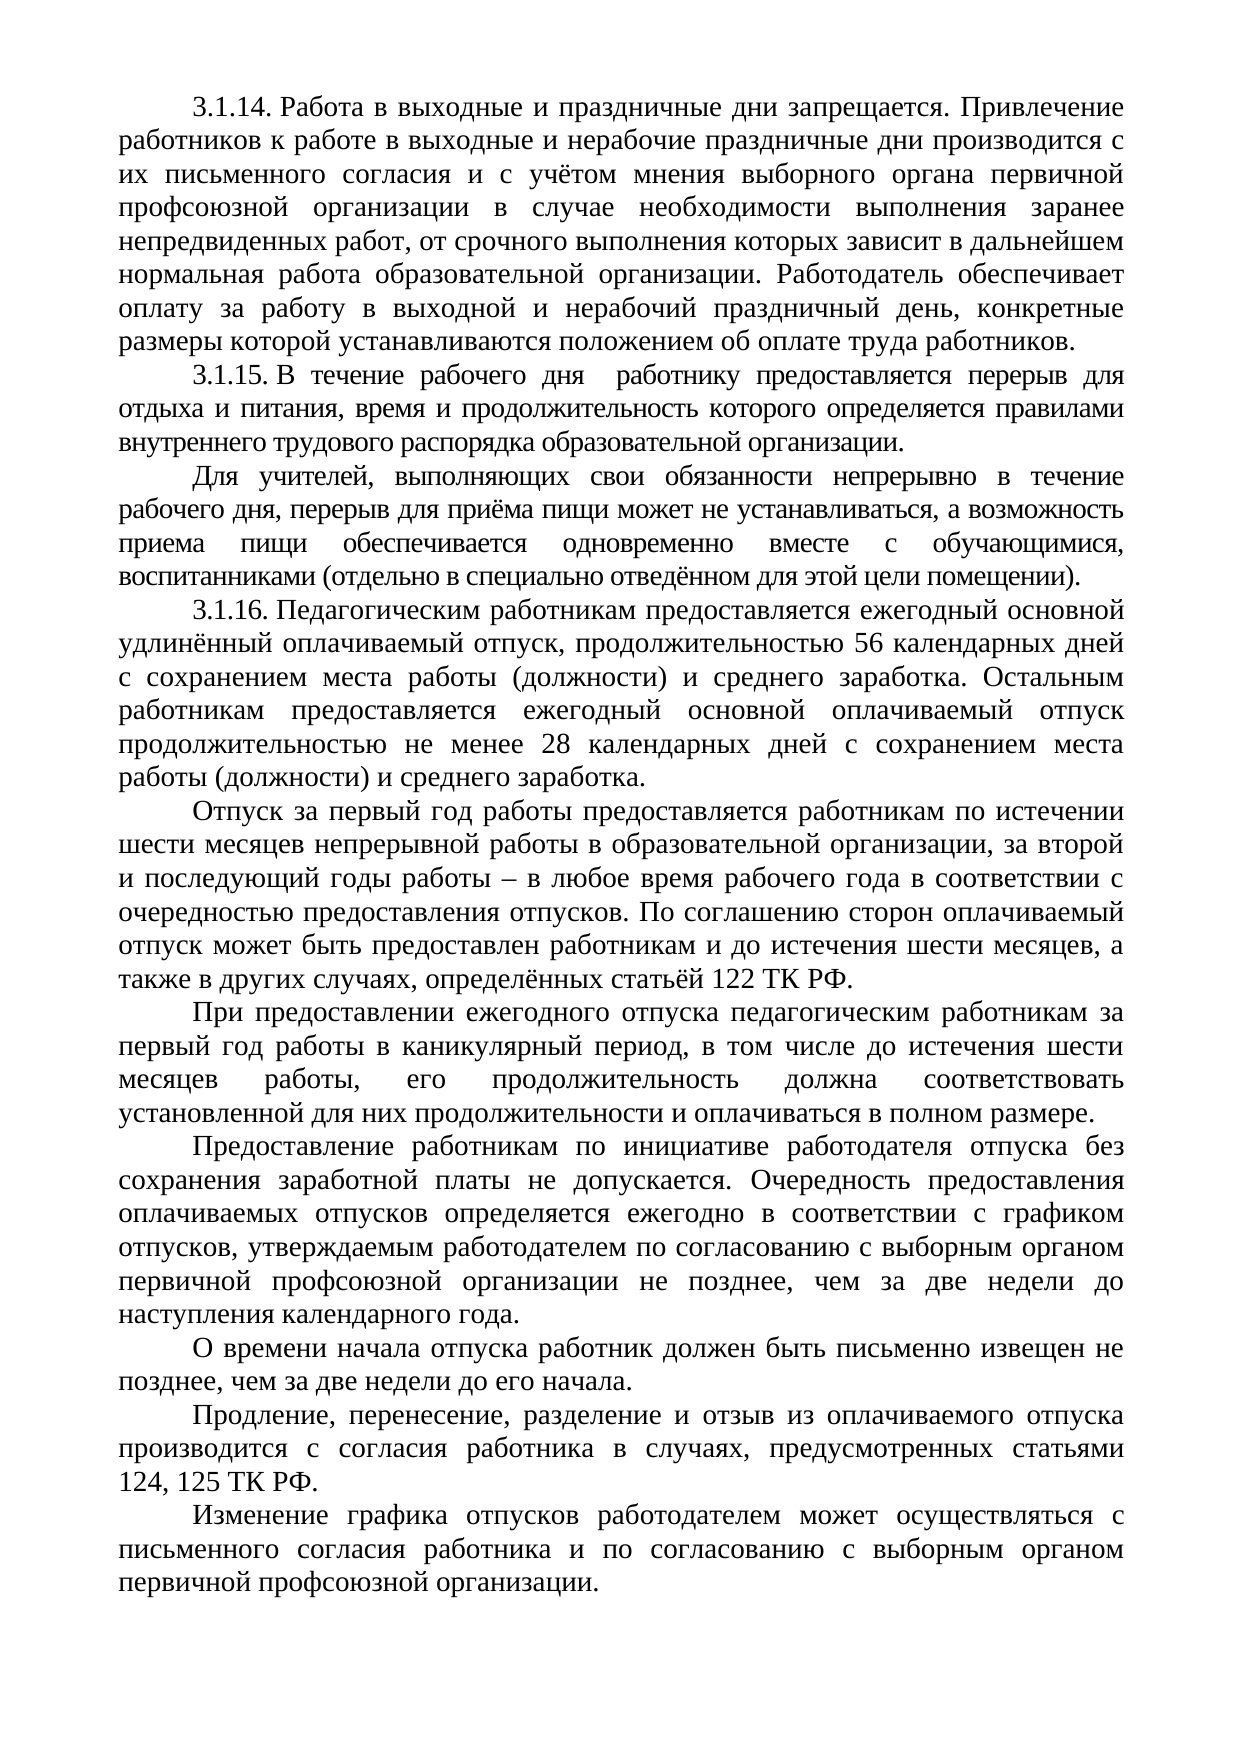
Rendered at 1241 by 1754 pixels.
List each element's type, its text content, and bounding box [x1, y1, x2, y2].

text При предоставлении ежегодного отпуска педагогическим работникам за первый год работы в каникулярный период, в том числе до истечения шести месяцев работы, его продолжительность должна соответствовать установленной для них продолжительности и оплачиваться в полном размере. [118, 1061, 1125, 1196]
text 3.1.16. Педагогическим работникам предоставляется ежегодный основной удлинённый оплачиваемый отпуск, продолжительностью 56 календарных дней с сохранением места работы (должности) и среднего заработка. Остальным работникам предоставляется ежегодный основной оплачиваемый отпуск продолжительностью не менее 28 календарных дней с сохранением места работы (должности) и среднего заработка. [118, 659, 1125, 860]
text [118, 89, 1125, 156]
text 3.1.14. Работа в выходные и праздничные дни запрещается. Привлечение работников к работе в выходные и нерабочие праздничные дни производится с их письменного согласия и с учётом мнения выборного органа первичной профсоюзной организации в случае необходимости выполнения заранее непредвиденных работ, от срочного выполнения которых зависит в дальнейшем нормальная работа образовательной организации. Работодатель обеспечивает оплату за работу в выходной и нерабочий праздничный день, конкретные размеры которой устанавливаются положением об оплате труда работников. [118, 156, 1125, 424]
text Для учителей, выполняющих свои обязанности непрерывно в течение рабочего дня, перерыв для приёма пищи может не устанавливаться, а возможность приема пищи обеспечивается одновременно вместе с обучающимися, воспитанниками (отдельно в специально отведённом для этой цели помещении). [118, 525, 1125, 659]
text Предоставление работникам по инициативе работодателя отпуска без сохранения заработной платы не допускается. Очередность предоставления оплачиваемых отпусков определяется ежегодно в соответствии с графиком отпусков, утверждаемым работодателем по согласованию с выборным органом первичной профсоюзной организации не позднее, чем за две недели до наступления календарного года. [118, 1196, 1125, 1397]
text 3.1.15. В течение рабочего дня работнику предоставляется перерыв для отдыха и питания, время и продолжительность которого определяется правилами внутреннего трудового распорядка образовательной организации. [118, 424, 1125, 525]
text Продление, перенесение, разделение и отзыв из оплачиваемого отпуска производится с согласия работника в случаях, предусмотренных статьями 124, 125 ТК РФ. [118, 1464, 1125, 1564]
text О времени начала отпуска работник должен быть письменно извещен не позднее, чем за две недели до его начала. [118, 1397, 1125, 1464]
text Отпуск за первый год работы предоставляется работникам по истечении шести месяцев непрерывной работы в образовательной организации, за второй и последующий годы работы – в любое время рабочего года в соответствии с очередностью предоставления отпусков. По соглашению сторон оплачиваемый отпуск может быть предоставлен работникам и до истечения шести месяцев, а также в других случаях, определённых статьёй 122 ТК РФ. [118, 860, 1125, 1061]
